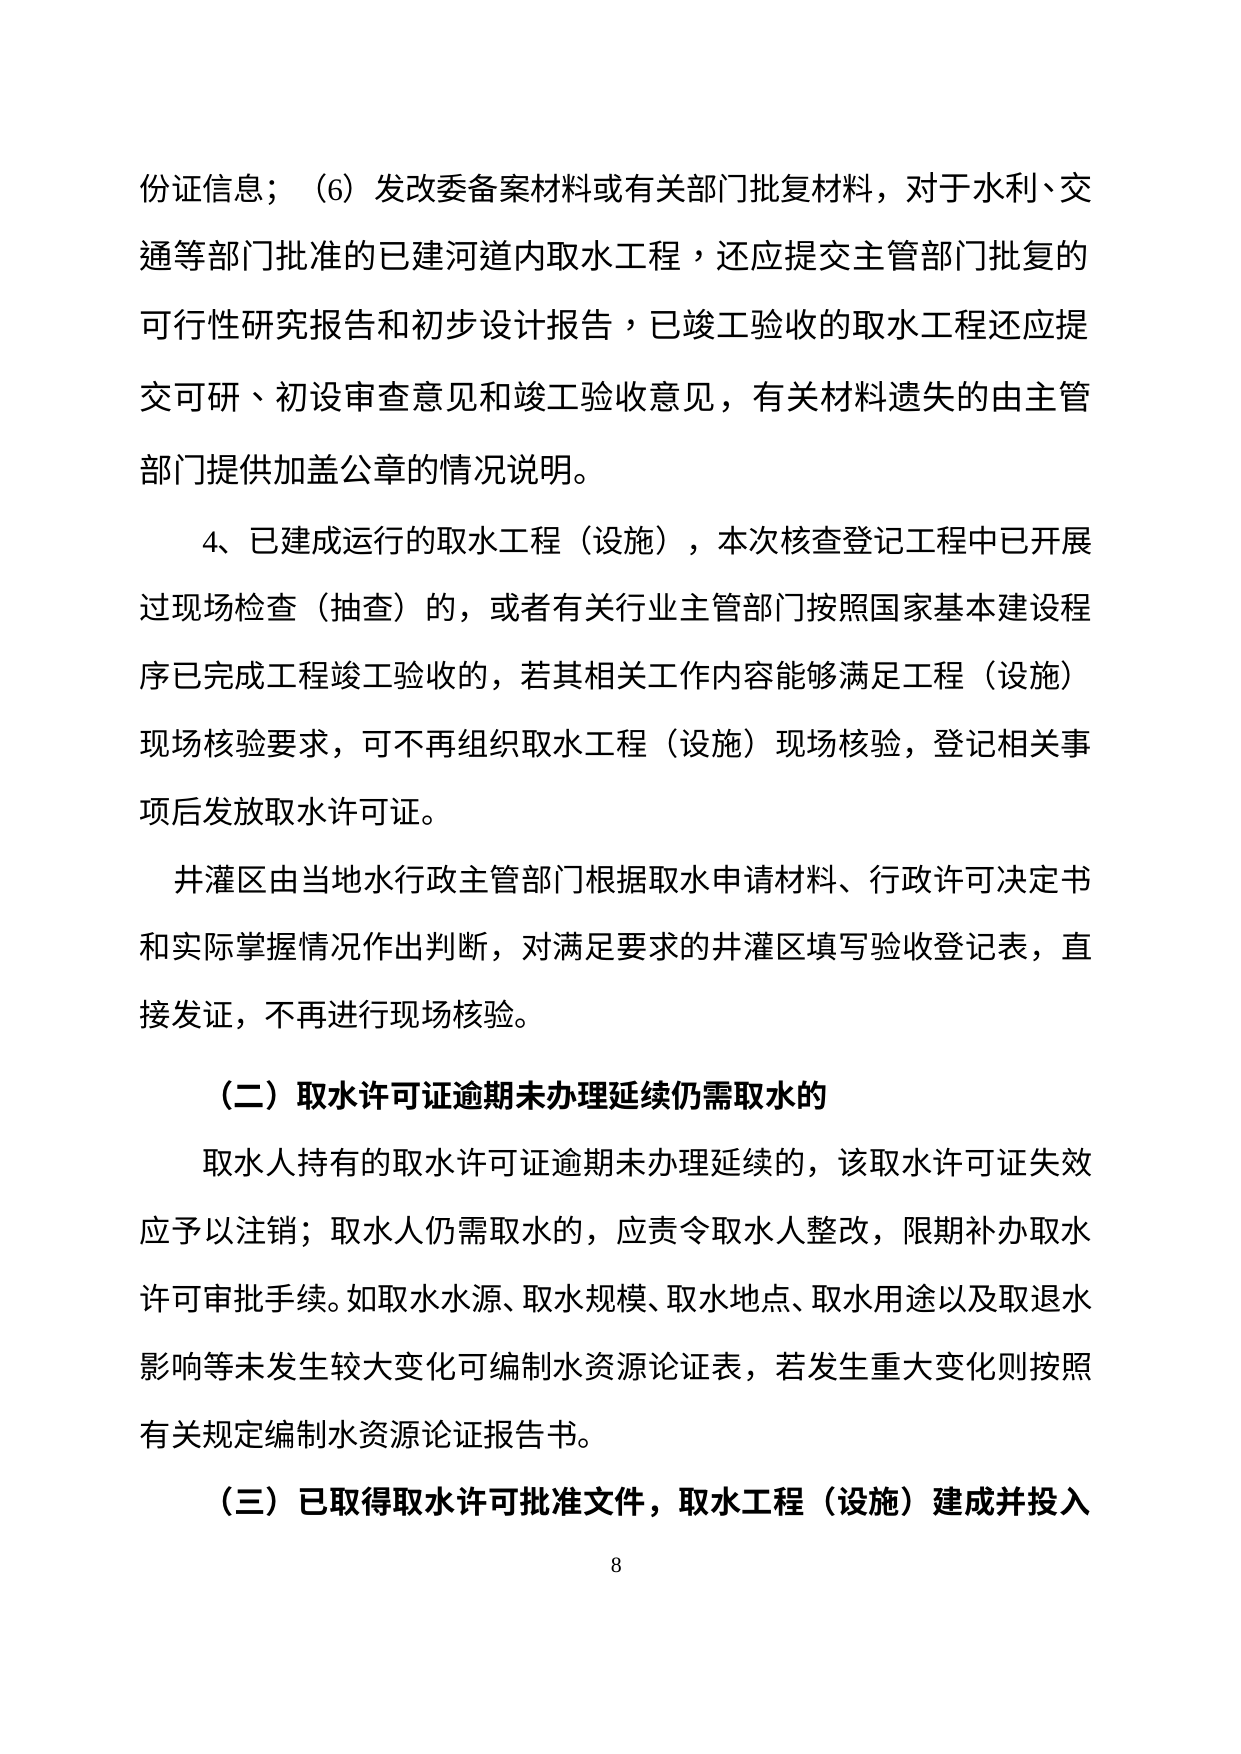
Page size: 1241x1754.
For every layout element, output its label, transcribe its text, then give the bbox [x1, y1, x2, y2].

list 4、已建成运行的取水工程（设施），本次核查登记工程中已开展过现场检查（抽查）的，或者有关行业主管部门按照国家基本建设程序已完成工程竣工验收的，若其相关工作内容能够满足工程（设施）现场核验要求，可不再组织取水工程（设施）现场核验，登记相关事项后发放取水许可证。 [139, 651, 1092, 968]
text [139, 1274, 1092, 1523]
text （二）取水许可证逾期未办理延续仍需取水的 [139, 1206, 1092, 1252]
list 井灌区由当地水行政主管部门根据取水申请材料、行政许可决定书和实际掌握情况作出判断，对满足要求的井灌区填写验收登记表，直接发证，不再进行现场核验。 [139, 991, 1092, 1171]
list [139, 164, 1092, 627]
